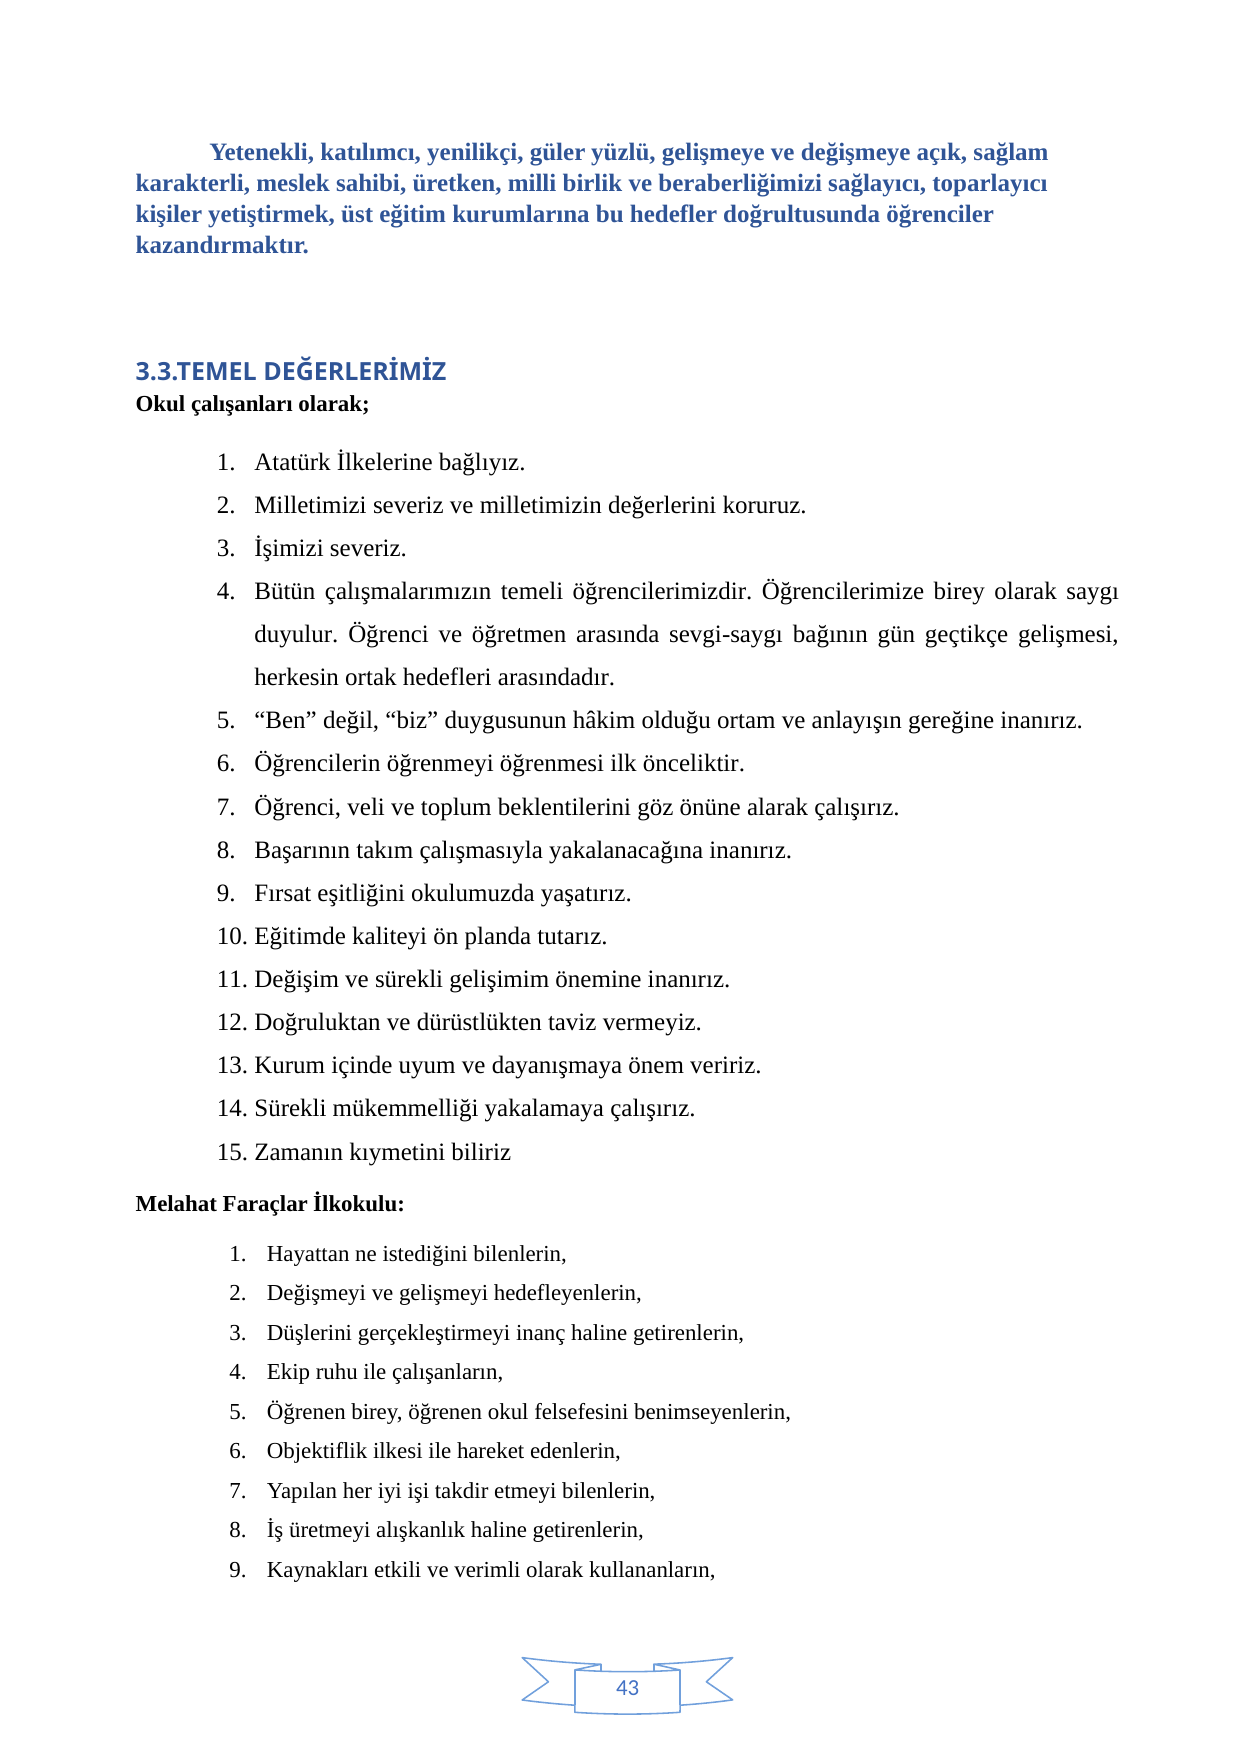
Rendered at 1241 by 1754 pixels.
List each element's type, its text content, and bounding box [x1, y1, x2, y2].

list Yapılan her iyi işi takdir etmeyi bilenlerin, [229, 1477, 1119, 1503]
list Zamanın kıymetini biliriz [217, 1137, 1119, 1165]
text Melahat Faraçlar İlkokulu: [135, 1190, 1119, 1216]
list Değişim ve sürekli gelişimim önemine inanırız. [217, 964, 1119, 993]
list Kurum içinde uyum ve dayanışmaya önem veririz. [217, 1050, 1119, 1079]
list Ekip ruhu ile çalışanların, [229, 1358, 1119, 1385]
list İşimizi severiz. [217, 533, 1119, 562]
list İş üretmeyi alışkanlık haline getirenlerin, [229, 1516, 1119, 1543]
list Kaynakları etkili ve verimli olarak kullananların, [229, 1556, 1119, 1582]
list Atatürk İlkelerine bağlıyız. [217, 447, 1119, 475]
subtitle 3.3.TEMEL DEĞERLERİMİZ [135, 354, 1119, 388]
list Öğrenci, veli ve toplum beklentilerini göz önüne alarak çalışırız. [217, 792, 1119, 820]
list Fırsat eşitliğini okulumuzda yaşatırız. [217, 878, 1119, 907]
list Sürekli mükemmelliği yakalamaya çalışırız. [217, 1093, 1119, 1122]
text Okul çalışanları olarak; [135, 390, 1119, 417]
list Bütün çalışmalarımızın temeli öğrencilerimizdir. Öğrencilerimize birey olarak saygı duyulur. Öğrenci ve öğretmen arasında sevgi-saygı bağının gün geçtikçe gelişmesi, herkesin ortak hedefleri arasındadır. [217, 576, 1119, 691]
list Eğitimde kaliteyi ön planda tutarız. [217, 921, 1119, 950]
list Hayattan ne istediğini bilenlerin, [229, 1240, 1119, 1266]
list Öğrenen birey, öğrenen okul felsefesini benimseyenlerin, [229, 1398, 1119, 1424]
list Objektiflik ilkesi ile hareket edenlerin, [229, 1437, 1119, 1464]
list Doğruluktan ve dürüstlükten taviz vermeyiz. [217, 1007, 1119, 1036]
list “Ben” değil, “biz” duygusunun hâkim olduğu ortam ve anlayışın gereğine inanırız. [217, 705, 1119, 734]
subtitle Yetenekli, katılımcı, yenilikçi, güler yüzlü, gelişmeye ve değişmeye açık, sağlam karakterli, meslek sahibi, üretken, milli birlik ve beraberliğimizi sağlayıcı, toparlayıcı kişiler yetiştirmek, üst eğitim kurumlarına bu hedefler doğrultusunda öğrenciler kazandırmaktır. [135, 137, 1119, 259]
list Öğrencilerin öğrenmeyi öğrenmesi ilk önceliktir. [217, 748, 1119, 777]
list Düşlerini gerçekleştirmeyi inanç haline getirenlerin, [229, 1319, 1119, 1345]
list Değişmeyi ve gelişmeyi hedefleyenlerin, [229, 1279, 1119, 1306]
list Milletimizi severiz ve milletimizin değerlerini koruruz. [217, 490, 1119, 518]
list Başarının takım çalışmasıyla yakalanacağına inanırız. [217, 835, 1119, 863]
